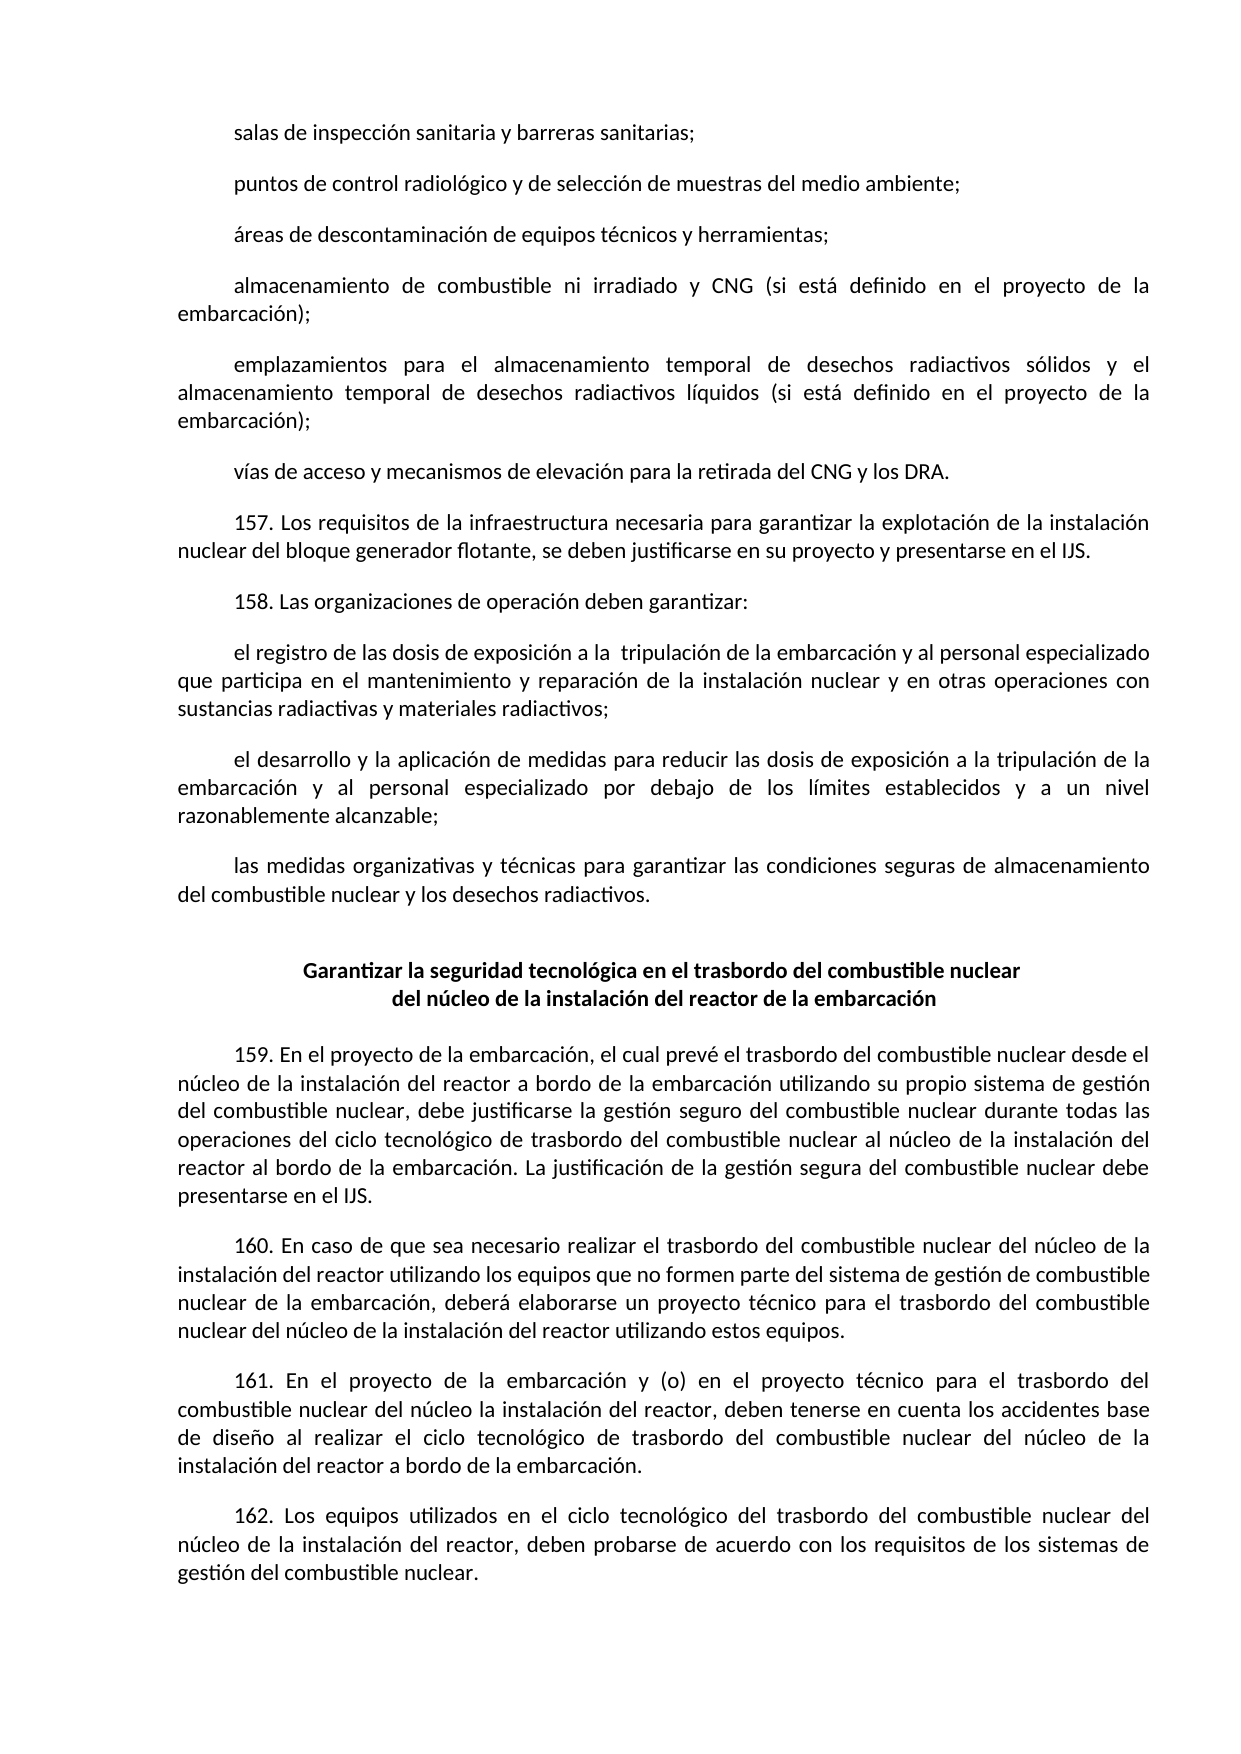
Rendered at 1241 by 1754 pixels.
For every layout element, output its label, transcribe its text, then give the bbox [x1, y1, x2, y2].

text 162. Los equipos utilizados en el ciclo tecnológico del trasbordo del combustible nuclear del núcleo de la instalación del reactor, deben probarse de acuerdo con los requisitos de los sistemas de gestión del combustible nuclear. [177, 1502, 1152, 1586]
text vías de acceso y mecanismos de elevación para la retirada del CNG y los DRA. [177, 457, 1152, 485]
text puntos de control radiológico y de selección de muestras del medio ambiente; [177, 169, 1152, 197]
text el registro de las dosis de exposición a la tripulación de la embarcación y al personal especializado que participa en el mantenimiento y reparación de la instalación nuclear y en otras operaciones con sustancias radiactivas y materiales radiactivos; [177, 638, 1152, 722]
text 159. En el proyecto de la embarcación, el cual prevé el trasbordo del combustible nuclear desde el núcleo de la instalación del reactor a bordo de la embarcación utilizando su propio sistema de gestión del combustible nuclear, debe justificarse la gestión seguro del combustible nuclear durante todas las operaciones del ciclo tecnológico de trasbordo del combustible nuclear al núcleo de la instalación del reactor al bordo de la embarcación. La justificación de la gestión segura del combustible nuclear debe presentarse en el IJS. [177, 1041, 1152, 1209]
text las medidas organizativas y técnicas para garantizar las condiciones seguras de almacenamiento del combustible nuclear y los desechos radiactivos. [177, 852, 1152, 908]
text 157. Los requisitos de la infraestructura necesaria para garantizar la explotación de la instalación nuclear del bloque generador flotante, se deben justificarse en su proyecto y presentarse en el IJS. [177, 508, 1152, 564]
text emplazamientos para el almacenamiento temporal de desechos radiactivos sólidos y el almacenamiento temporal de desechos radiactivos líquidos (si está definido en el proyecto de la embarcación); [177, 350, 1152, 434]
title Garantizar la seguridad tecnológica en el trasbordo del combustible nuclear del núcleo de la instalación del reactor de la embarcación [177, 957, 1152, 1013]
text el desarrollo y la aplicación de medidas para reducir las dosis de exposición a la tripulación de la embarcación y al personal especializado por debajo de los límites establecidos y a un nivel razonablemente alcanzable; [177, 745, 1152, 829]
text 161. En el proyecto de la embarcación y (o) en el proyecto técnico para el trasbordo del combustible nuclear del núcleo la instalación del reactor, deben tenerse en cuenta los accidentes base de diseño al realizar el ciclo tecnológico de trasbordo del combustible nuclear del núcleo de la instalación del reactor a bordo de la embarcación. [177, 1367, 1152, 1479]
text áreas de descontaminación de equipos técnicos y herramientas; [177, 220, 1152, 248]
text 160. En caso de que sea necesario realizar el trasbordo del combustible nuclear del núcleo de la instalación del reactor utilizando los equipos que no formen parte del sistema de gestión de combustible nuclear de la embarcación, deberá elaborarse un proyecto técnico para el trasbordo del combustible nuclear del núcleo de la instalación del reactor utilizando estos equipos. [177, 1232, 1152, 1344]
text salas de inspección sanitaria y barreras sanitarias; [177, 118, 1152, 146]
text almacenamiento de combustible ni irradiado y CNG (si está definido en el proyecto de la embarcación); [177, 271, 1152, 327]
text 158. Las organizaciones de operación deben garantizar: [177, 587, 1152, 615]
